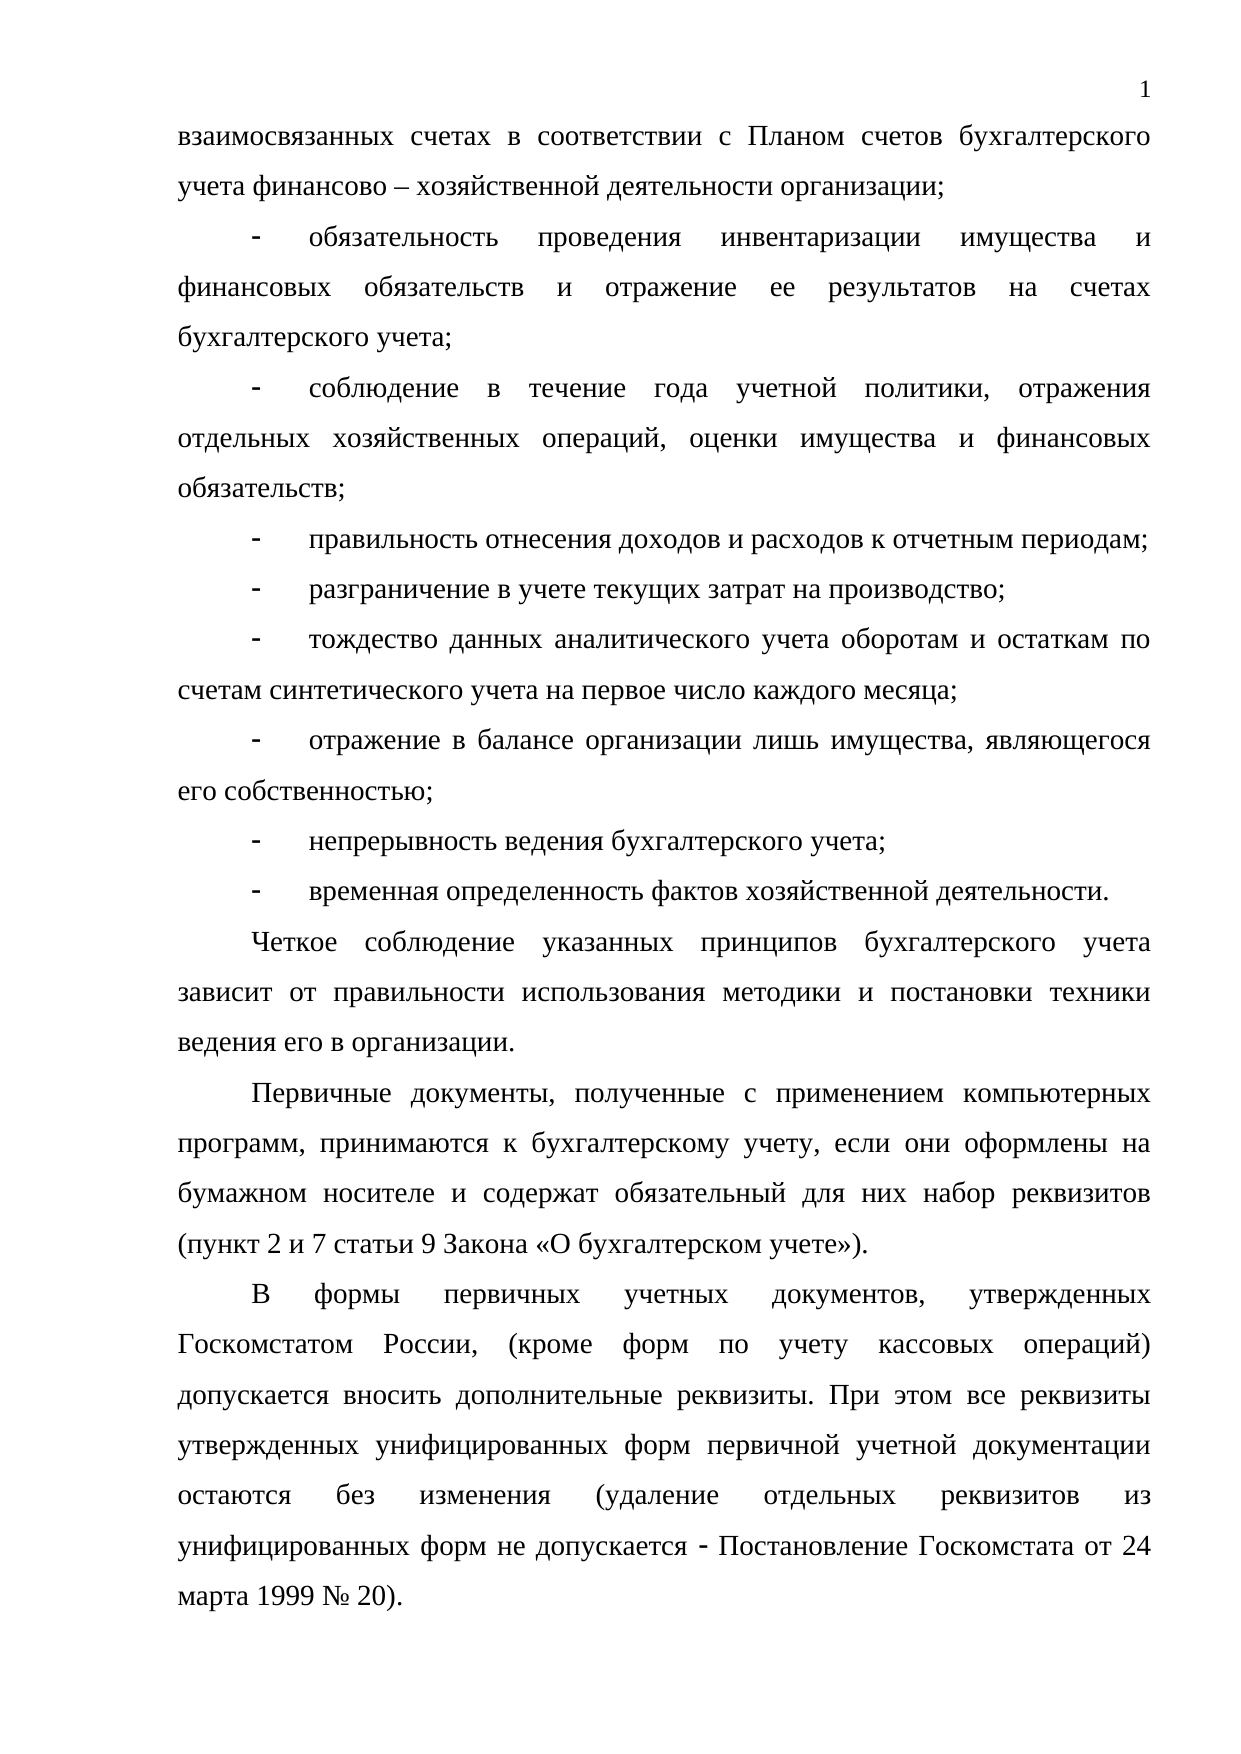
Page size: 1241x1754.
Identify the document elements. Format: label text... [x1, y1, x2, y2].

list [177, 118, 1152, 202]
text Первичные документы, полученные с применением компьютерных программ, принимаются к бухгалтерскому учету, если они оформлены на бумажном носителе и содержат обязательный для них набор реквизитов (пункт 2 и 7 статьи 9 Закона «О бухгалтерском учете»). [177, 1075, 1152, 1259]
list соблюдение в течение года учетной политики, отражения отдельных хозяйственных операций, оценки имущества и финансовых обязательств; [177, 370, 1152, 504]
list непрерывность ведения бухгалтерского учета; [177, 823, 1152, 857]
list разграничение в учете текущих затрат на производство; [177, 571, 1152, 605]
text В формы первичных учетных документов, утвержденных Госкомстатом России, (кроме форм по учету кассовых операций) допускается вносить дополнительные реквизиты. При этом все реквизиты утвержденных унифицированных форм первичной учетной документации остаются без изменения (удаление отдельных реквизитов из унифицированных форм не допускается Постановление Госкомстата от 24 марта 1999 № 20). [177, 1276, 1152, 1612]
list обязательность проведения инвентаризации имущества и финансовых обязательств и отражение ее результатов на счетах бухгалтерского учета; [177, 219, 1152, 353]
list тождество данных аналитического учета оборотам и остаткам по счетам синтетического учета на первое число каждого месяца; [177, 622, 1152, 706]
list отражение в балансе организации лишь имущества, являющегося его собственностью; [177, 722, 1152, 806]
list правильность отнесения доходов и расходов к отчетным периодам; [177, 521, 1152, 554]
list временная определенность фактов хозяйственной деятельности. [177, 873, 1152, 907]
text Четкое соблюдение указанных принципов бухгалтерского учета зависит от правильности использования методики и постановки техники ведения его в организации. [177, 924, 1152, 1058]
